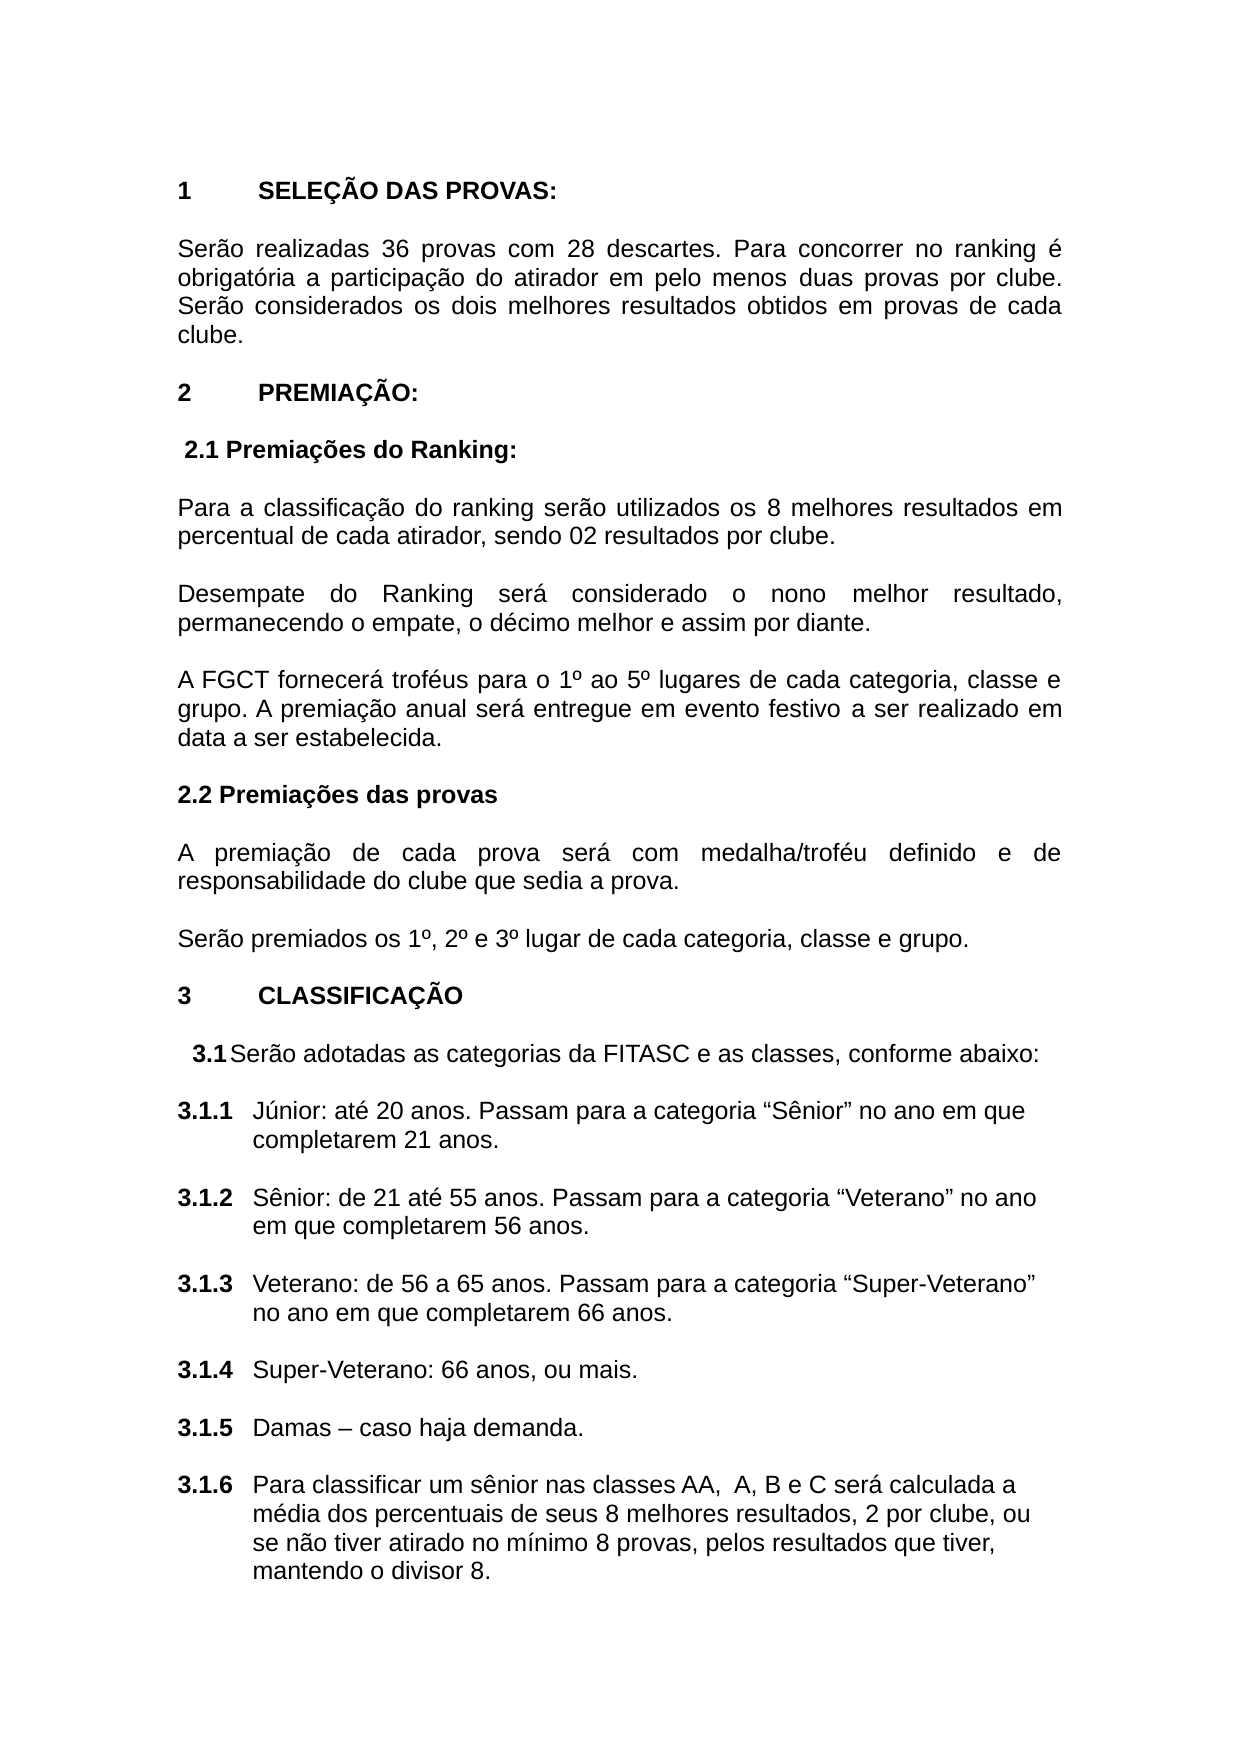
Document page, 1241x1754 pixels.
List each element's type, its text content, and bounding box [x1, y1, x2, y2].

text Serão realizadas 36 provas com 28 descartes. Para concorrer no ranking é obrigatória a participação do atirador em pelo menos duas provas por clube. Serão considerados os dois melhores resultados obtidos em provas de cada clube. [177, 234, 1063, 349]
list Serão adotadas as categorias da FITASC e as classes, conforme abaixo: [192, 1039, 1063, 1068]
list Júnior: até 20 anos. Passam para a categoria “Sênior” no ano em que completarem 21 anos. [177, 1096, 1063, 1154]
text Para a classificação do ranking serão utilizados os 8 melhores resultados em percentual de cada atirador, sendo 02 resultados por clube. [177, 493, 1063, 550]
list CLASSIFICAÇÃO [177, 981, 1063, 1010]
list Para classificar um sênior nas classes AA, A, B e C será calculada a média dos percentuais de seus 8 melhores resultados, 2 por clube, ou se não tiver atirado no mínimo 8 provas, pelos resultados que tiver, mantendo o divisor 8. [177, 1470, 1063, 1585]
list Damas – caso haja demanda. [177, 1413, 1063, 1441]
text A premiação de cada prova será com medalha/troféu definido e de responsabilidade do clube que sedia a prova. [177, 838, 1063, 895]
text Serão premiados os 1º, 2º e 3º lugar de cada categoria, classe e grupo. [177, 924, 1063, 953]
text 2.2 Premiações das provas [177, 780, 1063, 809]
list Super-Veterano: 66 anos, ou mais. [177, 1355, 1063, 1384]
list Veterano: de 56 a 65 anos. Passam para a categoria “Super-Veterano” no ano em que completarem 66 anos. [177, 1269, 1063, 1326]
list PREMIAÇÃO: [177, 378, 1063, 406]
text 2.1 Premiações do Ranking: [177, 435, 1063, 464]
list SELEÇÃO DAS PROVAS: [177, 176, 1063, 205]
text Desempate do Ranking será considerado o nono melhor resultado, permanecendo o empate, o décimo melhor e assim por diante. [177, 579, 1063, 636]
list Sênior: de 21 até 55 anos. Passam para a categoria “Veterano” no ano em que completarem 56 anos. [177, 1183, 1063, 1240]
text A FGCT fornecerá troféus para o 1º ao 5º lugares de cada categoria, classe e grupo. A premiação anual será entregue em evento festivo a ser realizado em data a ser estabelecida. [177, 665, 1063, 751]
